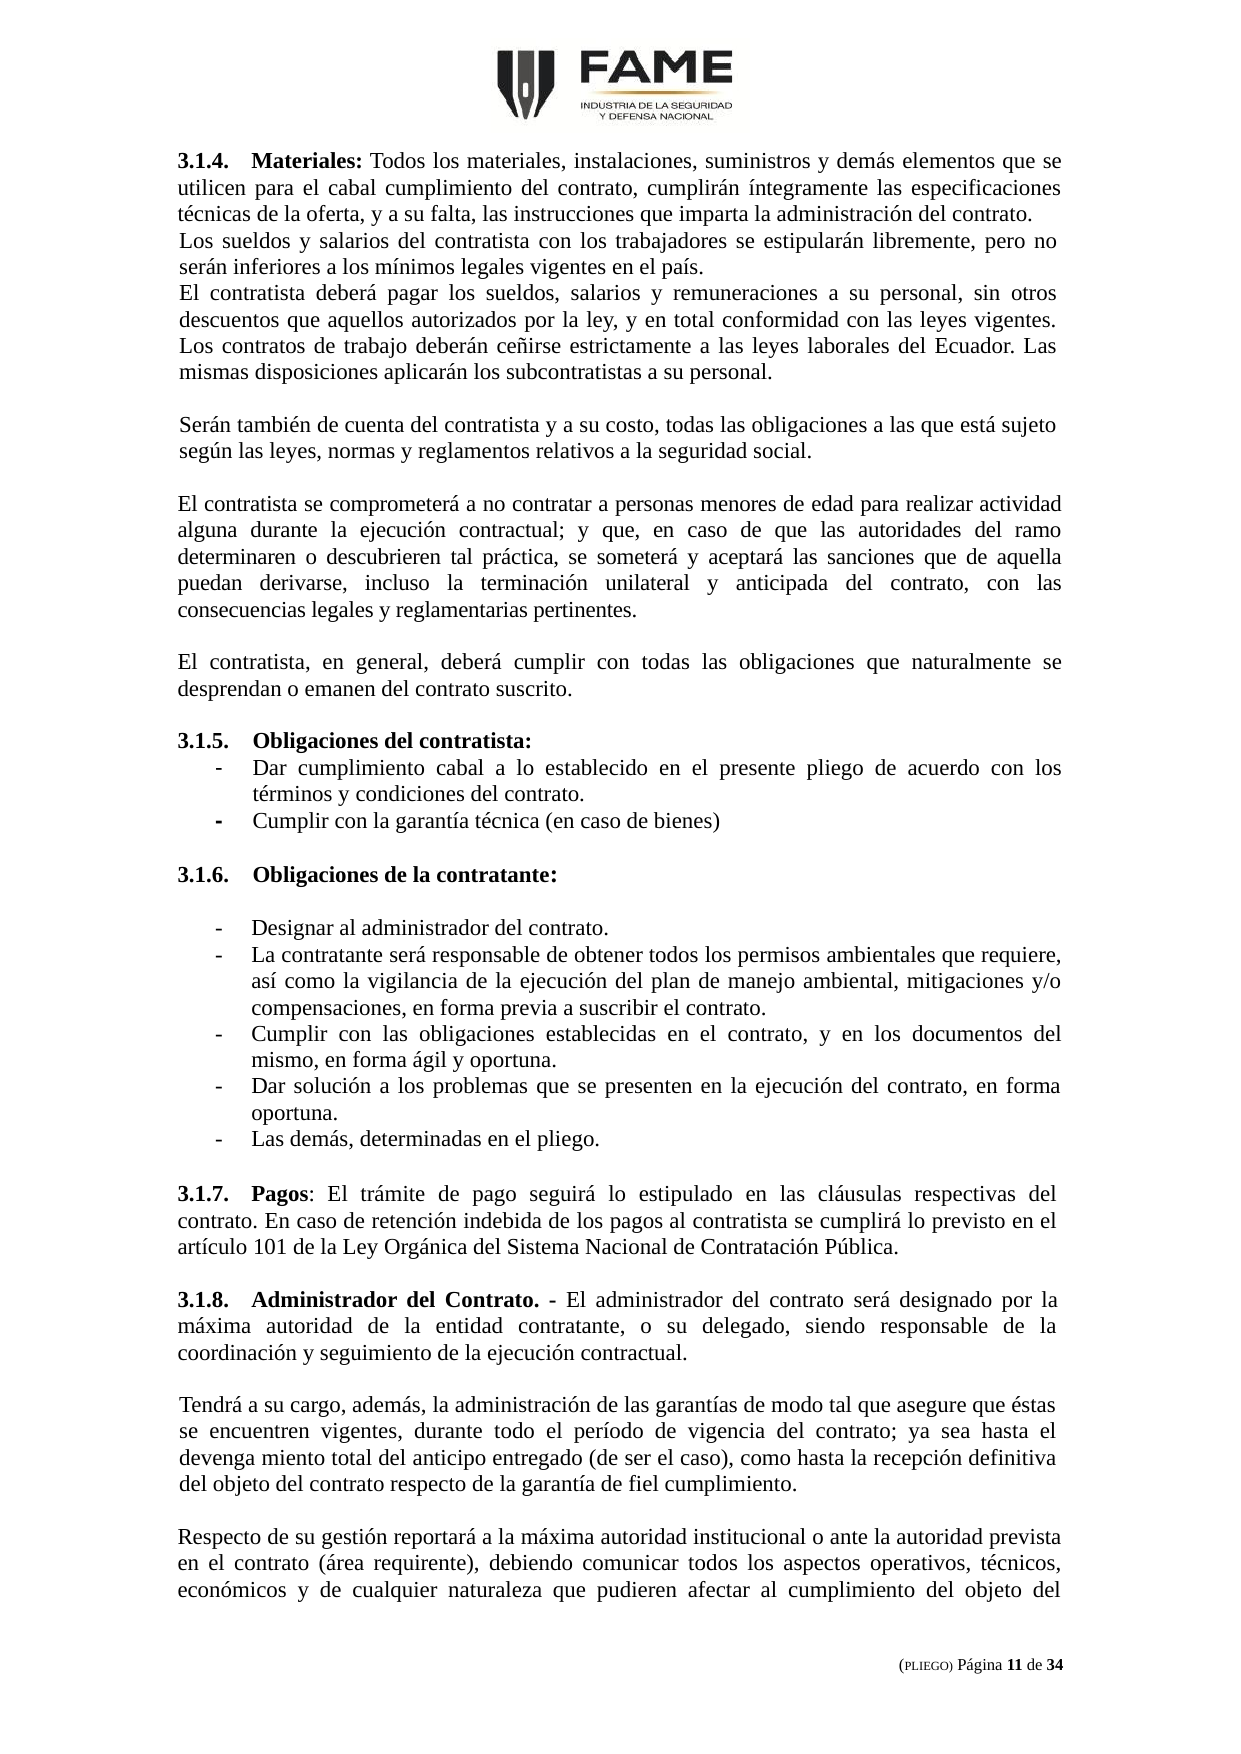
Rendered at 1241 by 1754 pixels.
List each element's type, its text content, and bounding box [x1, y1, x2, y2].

text El contratista deberá pagar los sueldos, salarios y remuneraciones a su personal, sin otros descuentos que aquellos autorizados por la ley, y en total conformidad con las leyes vigentes. Los contratos de trabajo deberán ceñirse estrictamente a las leyes laborales del Ecuador. Las mismas disposiciones aplicarán los subcontratistas a su personal. [179, 279, 1058, 385]
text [177, 1523, 1063, 1602]
list Obligaciones de la contratante: [177, 859, 1063, 888]
list Cumplir con la garantía técnica (en caso de bienes) [215, 807, 1063, 833]
text Serán también de cuenta del contratista y a su costo, todas las obligaciones a las que está sujeto según las leyes, normas y reglamentos relativos a la seguridad social. [179, 411, 1058, 464]
list Materiales: Todos los materiales, instalaciones, suministros y demás elementos que se utilicen para el cabal cumplimiento del contrato, cumplirán íntegramente las especificaciones técnicas de la oferta, y a su falta, las instrucciones que imparta la administración del contrato. [177, 148, 1063, 227]
list - Designar al administrador del contrato. [215, 914, 1063, 941]
list - La contratante será responsable de obtener todos los permisos ambientales que requiere, así como la vigilancia de la ejecución del plan de manejo ambiental, mitigaciones y/o compensaciones, en forma previa a suscribir el contrato. [215, 941, 1063, 1020]
list Obligaciones del contratista: [177, 727, 1063, 754]
list - Dar solución a los problemas que se presenten en la ejecución del contrato, en forma oportuna. [215, 1073, 1063, 1125]
list Pagos: El trámite de pago seguirá lo estipulado en las cláusulas respectivas del contrato. En caso de retención indebida de los pagos al contratista se cumplirá lo previsto en el artículo 101 de la Ley Orgánica del Sistema Nacional de Contratación Pública. [177, 1180, 1058, 1259]
list Administrador del Contrato. - El administrador del contrato será designado por la máxima autoridad de la entidad contratante, o su delegado, siendo responsable de la coordinación y seguimiento de la ejecución contractual. [177, 1286, 1058, 1365]
list - Las demás, determinadas en el pliego. [215, 1125, 1063, 1152]
text El contratista, en general, deberá cumplir con todas las obligaciones que naturalmente se desprendan o emanen del contrato suscrito. [177, 648, 1063, 701]
text Tendrá a su cargo, además, la administración de las garantías de modo tal que asegure que éstas se encuentren vigentes, durante todo el período de vigencia del contrato; ya sea hasta el devenga miento total del anticipo entregado (de ser el caso), como hasta la recepción definitiva del objeto del contrato respecto de la garantía de fiel cumplimiento. [179, 1391, 1058, 1497]
list Dar cumplimiento cabal a lo establecido en el presente pliego de acuerdo con los términos y condiciones del contrato. [215, 754, 1063, 807]
list - Cumplir con las obligaciones establecidas en el contrato, y en los documentos del mismo, en forma ágil y oportuna. [215, 1020, 1063, 1073]
picture [490, 38, 750, 133]
text Los sueldos y salarios del contratista con los trabajadores se estipularán libremente, pero no serán inferiores a los mínimos legales vigentes en el país. [179, 227, 1058, 279]
text El contratista se comprometerá a no contratar a personas menores de edad para realizar actividad alguna durante la ejecución contractual; y que, en caso de que las autoridades del ramo determinaren o descubrieren tal práctica, se someterá y aceptará las sanciones que de aquella puedan derivarse, incluso la terminación unilateral y anticipada del contrato, con las consecuencias legales y reglamentarias pertinentes. [177, 490, 1063, 622]
